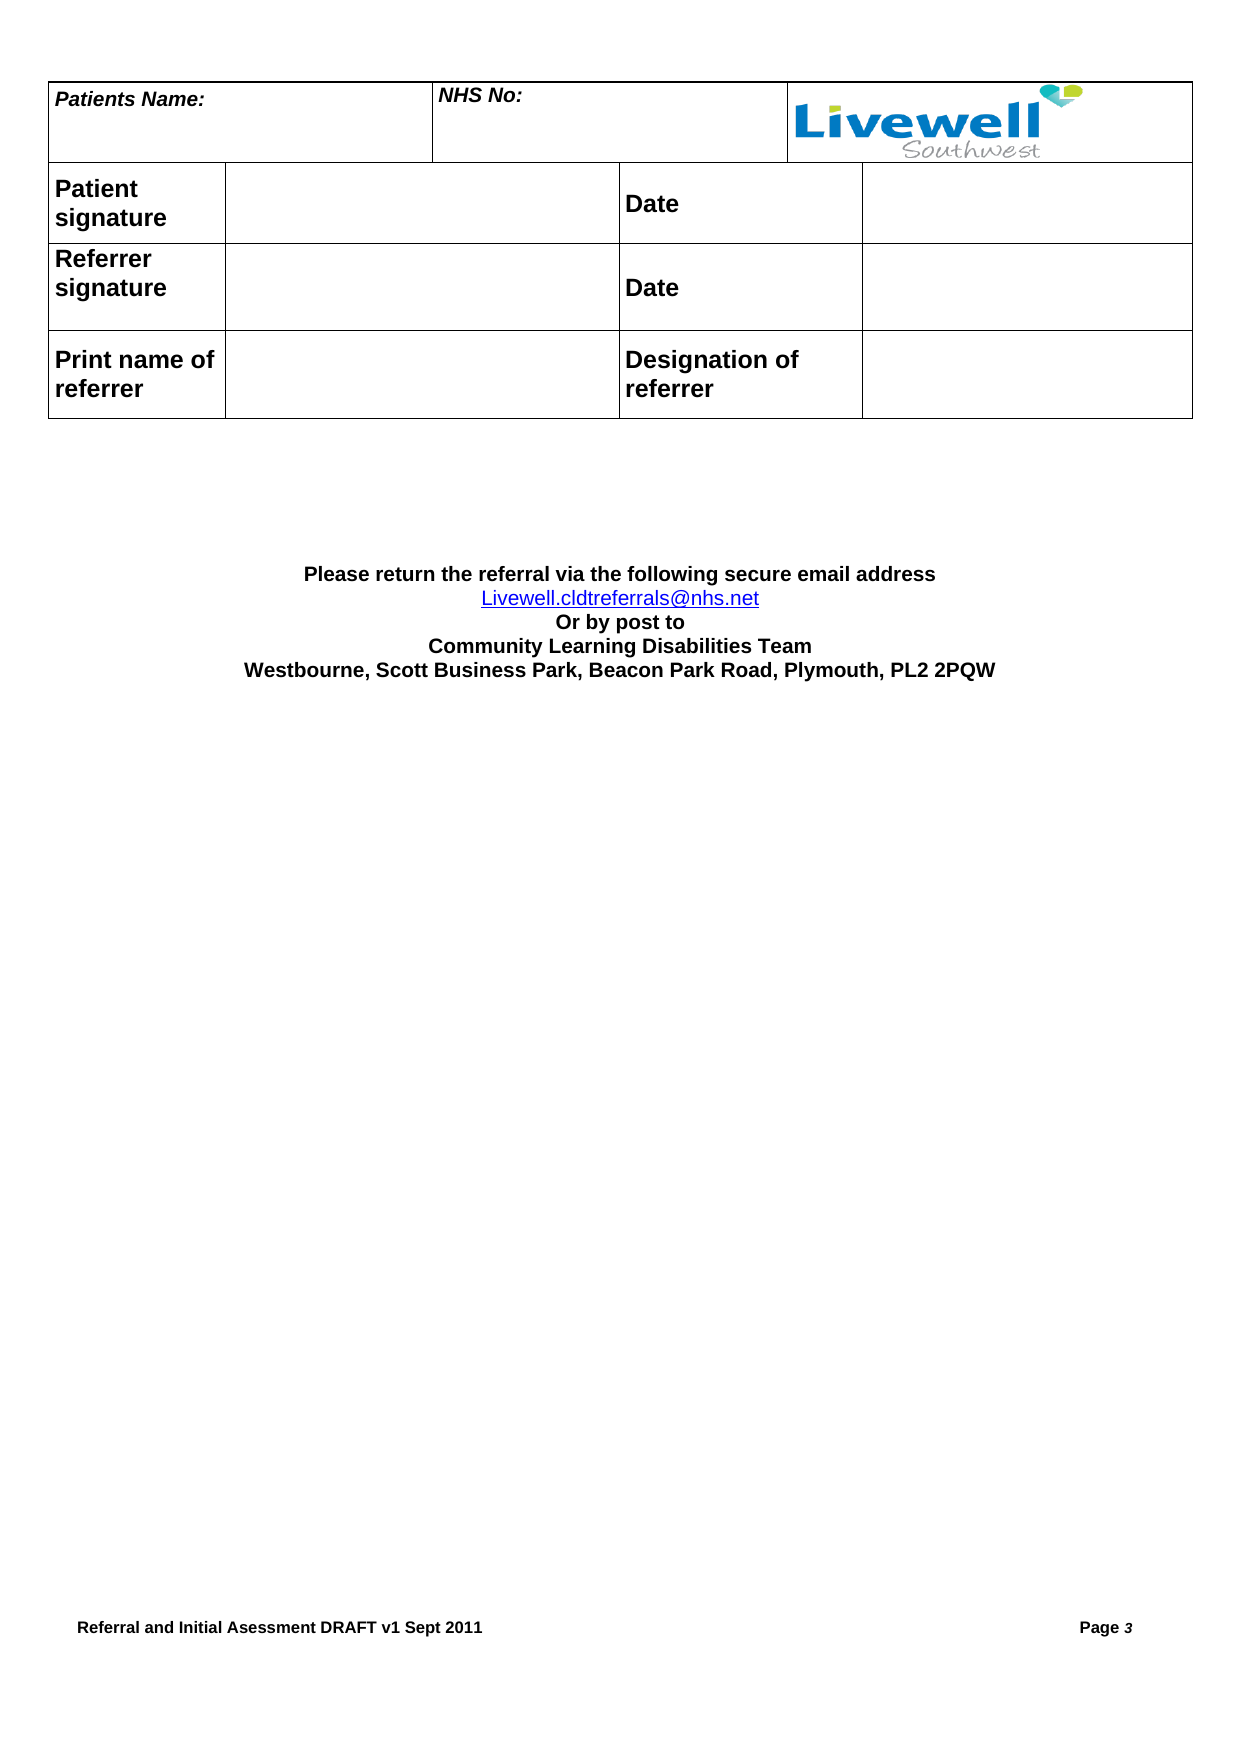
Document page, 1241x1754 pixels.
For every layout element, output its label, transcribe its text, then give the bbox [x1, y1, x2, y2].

table_header [788, 83, 793, 162]
text Livewell.cldtreferrals@nhs.net [77, 586, 1163, 610]
table_header NHS No: [433, 83, 787, 162]
table_cell [226, 244, 619, 330]
table_cell Date [620, 163, 862, 243]
text Or by post to [77, 610, 1163, 634]
table_cell [863, 163, 1192, 243]
text Westbourne, Scott Business Park, Beacon Park Road, Plymouth, PL2 2PQW [77, 658, 1163, 682]
text Community Learning Disabilities Team [77, 634, 1163, 658]
table_cell [863, 331, 1192, 417]
table_cell Referrer signature [49, 244, 225, 330]
table_cell [226, 331, 619, 417]
table_cell Designation of referrer [620, 331, 862, 417]
table_cell Patient signature [49, 163, 225, 243]
table_cell [863, 244, 1192, 330]
text Please return the referral via the following secure email address [77, 562, 1163, 586]
picture [793, 82, 1085, 162]
table_header [1085, 83, 1192, 162]
table_cell Date [620, 244, 862, 330]
table_cell [226, 163, 619, 243]
table_header Patients Name: [49, 83, 432, 162]
table_cell Print name of referrer [49, 331, 225, 417]
